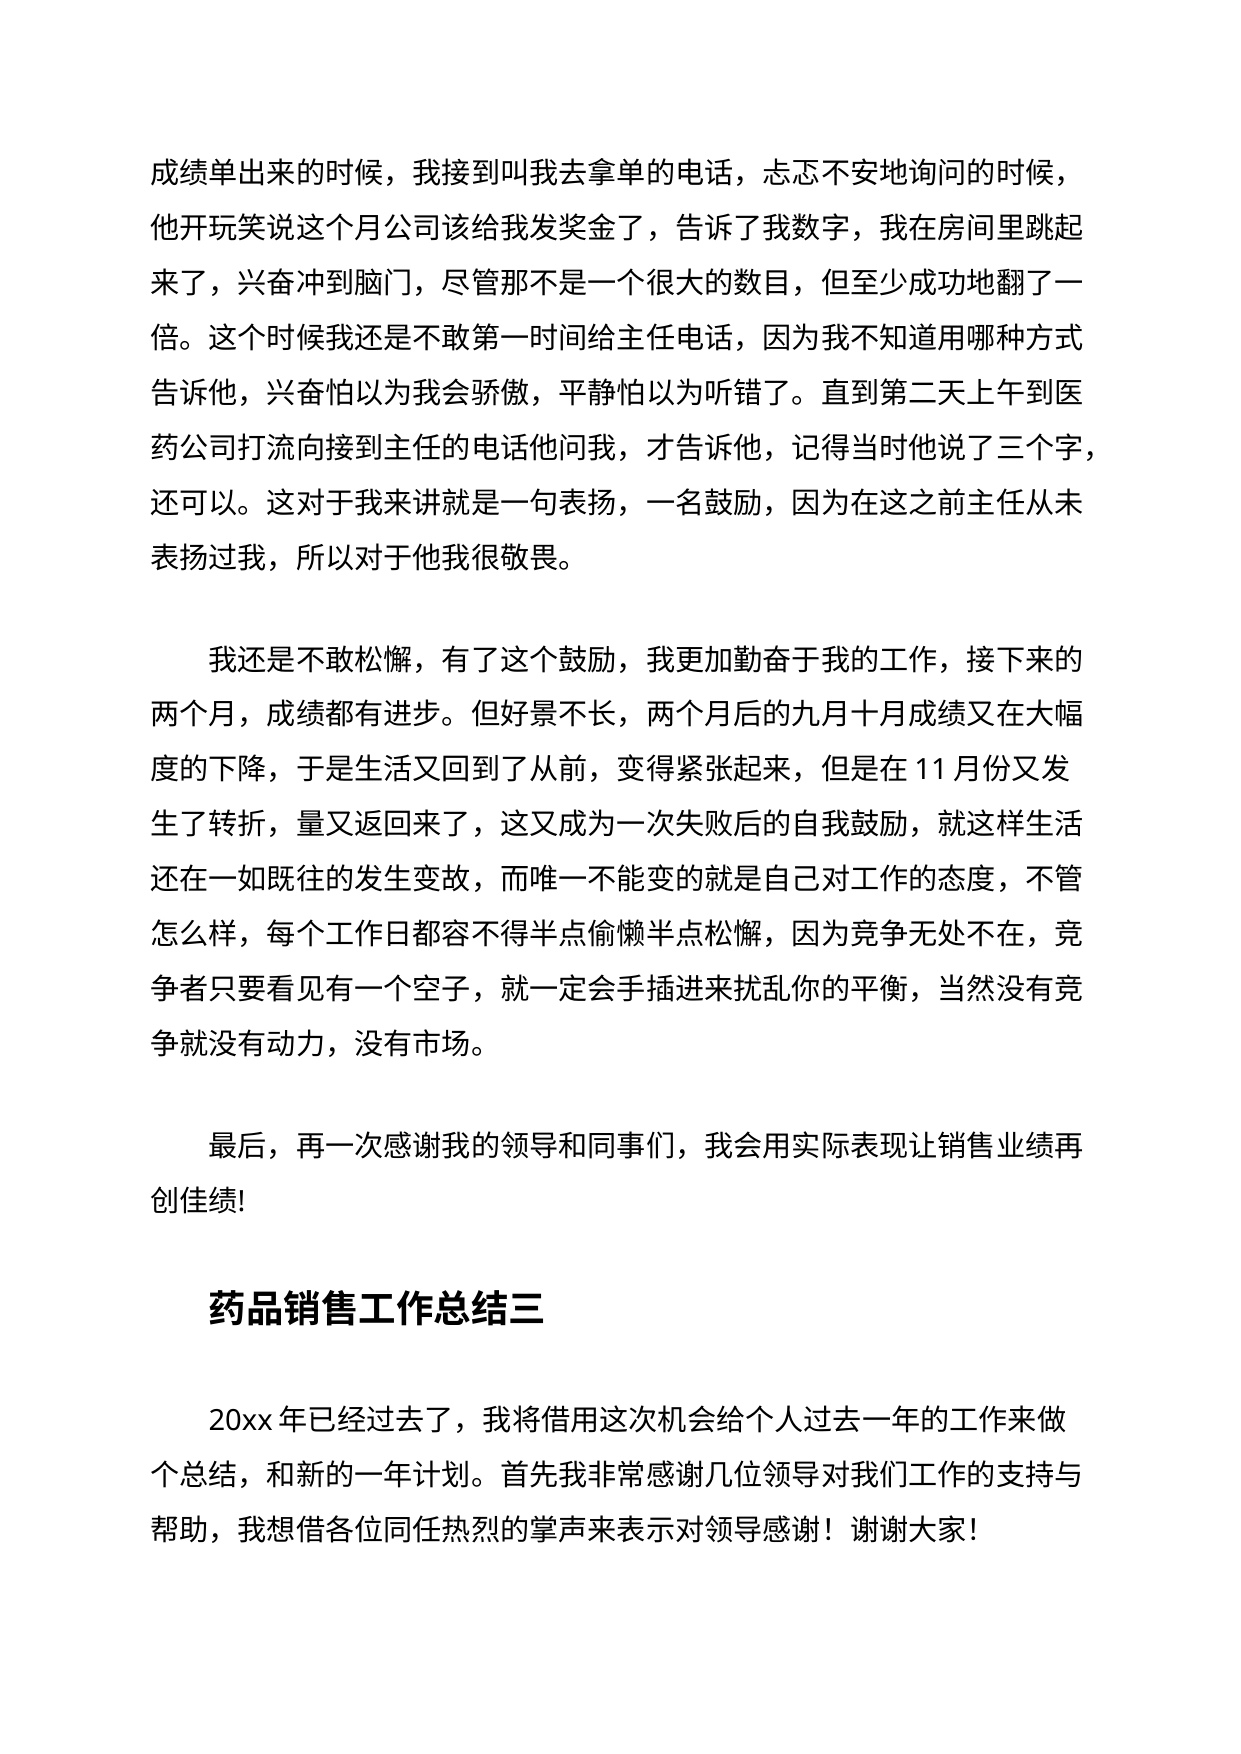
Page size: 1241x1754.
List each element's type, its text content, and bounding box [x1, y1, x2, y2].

text 药品销售工作总结三 [150, 1279, 1090, 1333]
text 最后，再一次感谢我的领导和同事们，我会用实际表现让销售业绩再创佳绩! [150, 1122, 1090, 1219]
text 20xx年已经过去了，我将借用这次机会给个人过去一年的工作来做个总结，和新的一年计划。首先我非常感谢几位领导对我们工作的支持与帮助，我想借各位同任热烈的掌声来表示对领导感谢！谢谢大家！ [150, 1396, 1090, 1549]
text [150, 150, 1090, 577]
text 我还是不敢松懈，有了这个鼓励，我更加勤奋于我的工作，接下来的两个月，成绩都有进步。但好景不长，两个月后的九月十月成绩又在大幅度的下降，于是生活又回到了从前，变得紧张起来，但是在11月份又发生了转折，量又返回来了，这又成为一次失败后的自我鼓励，就这样生活还在一如既往的发生变故，而唯一不能变的就是自己对工作的态度，不管怎么样，每个工作日都容不得半点偷懒半点松懈，因为竞争无处不在，竞争者只要看见有一个空子，就一定会手插进来扰乱你的平衡，当然没有竞争就没有动力，没有市场。 [150, 636, 1090, 1063]
